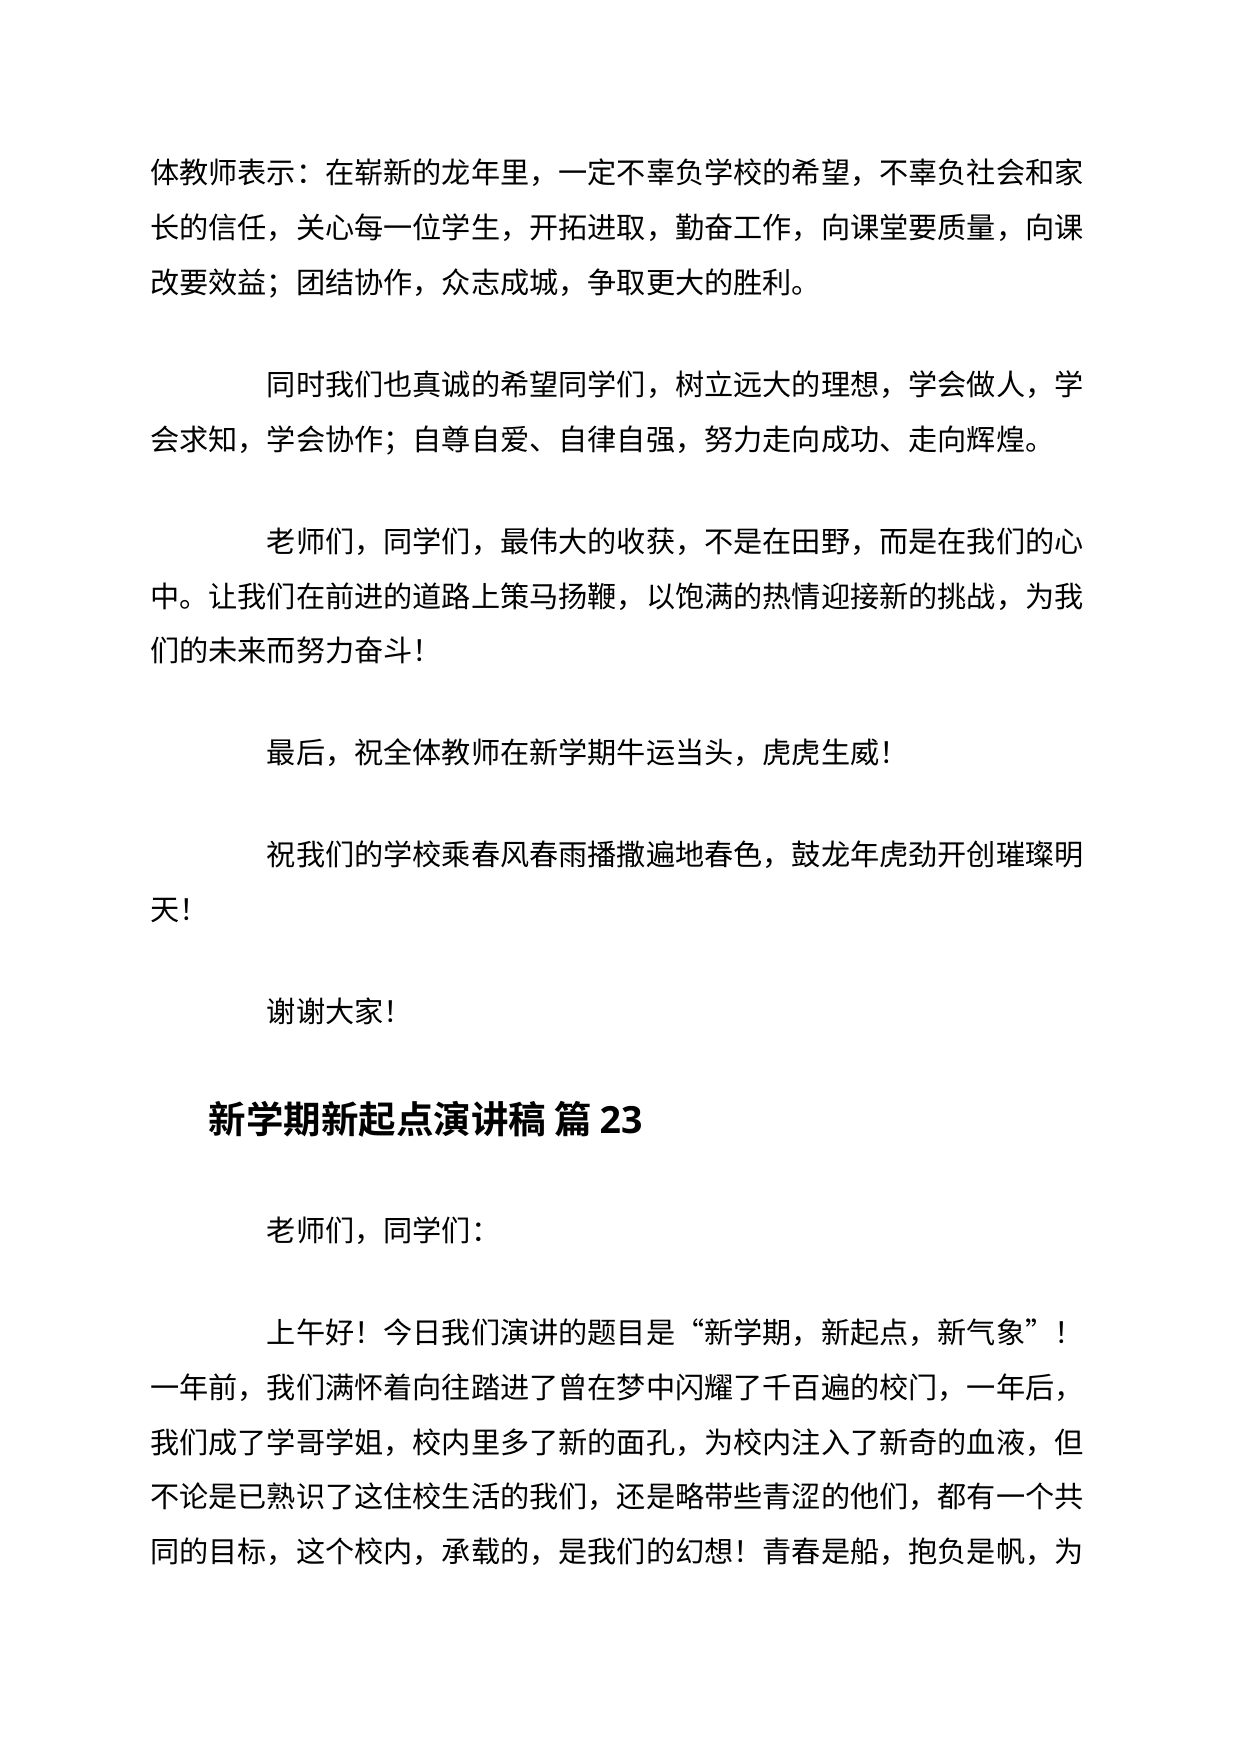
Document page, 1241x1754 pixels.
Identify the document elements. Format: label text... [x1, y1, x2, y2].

text 老师们，同学们： [150, 1208, 1090, 1250]
text 老师们，同学们，最伟大的收获，不是在田野，而是在我们的心中。让我们在前进的道路上策马扬鞭，以饱满的热情迎接新的挑战，为我们的未来而努力奋斗！ [150, 518, 1090, 670]
text 同时我们也真诚的希望同学们，树立远大的理想，学会做人，学会求知，学会协作；自尊自爱、自律自强，努力走向成功、走向辉煌。 [150, 362, 1090, 459]
text 祝我们的学校乘春风春雨播撒遍地春色，鼓龙年虎劲开创璀璨明天！ [150, 832, 1090, 929]
text 最后，祝全体教师在新学期牛运当头，虎虎生威！ [150, 730, 1090, 772]
text 新学期新起点演讲稿 篇23 [150, 1090, 1090, 1144]
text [150, 1309, 1090, 1571]
text 谢谢大家！ [150, 988, 1090, 1031]
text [150, 150, 1090, 302]
